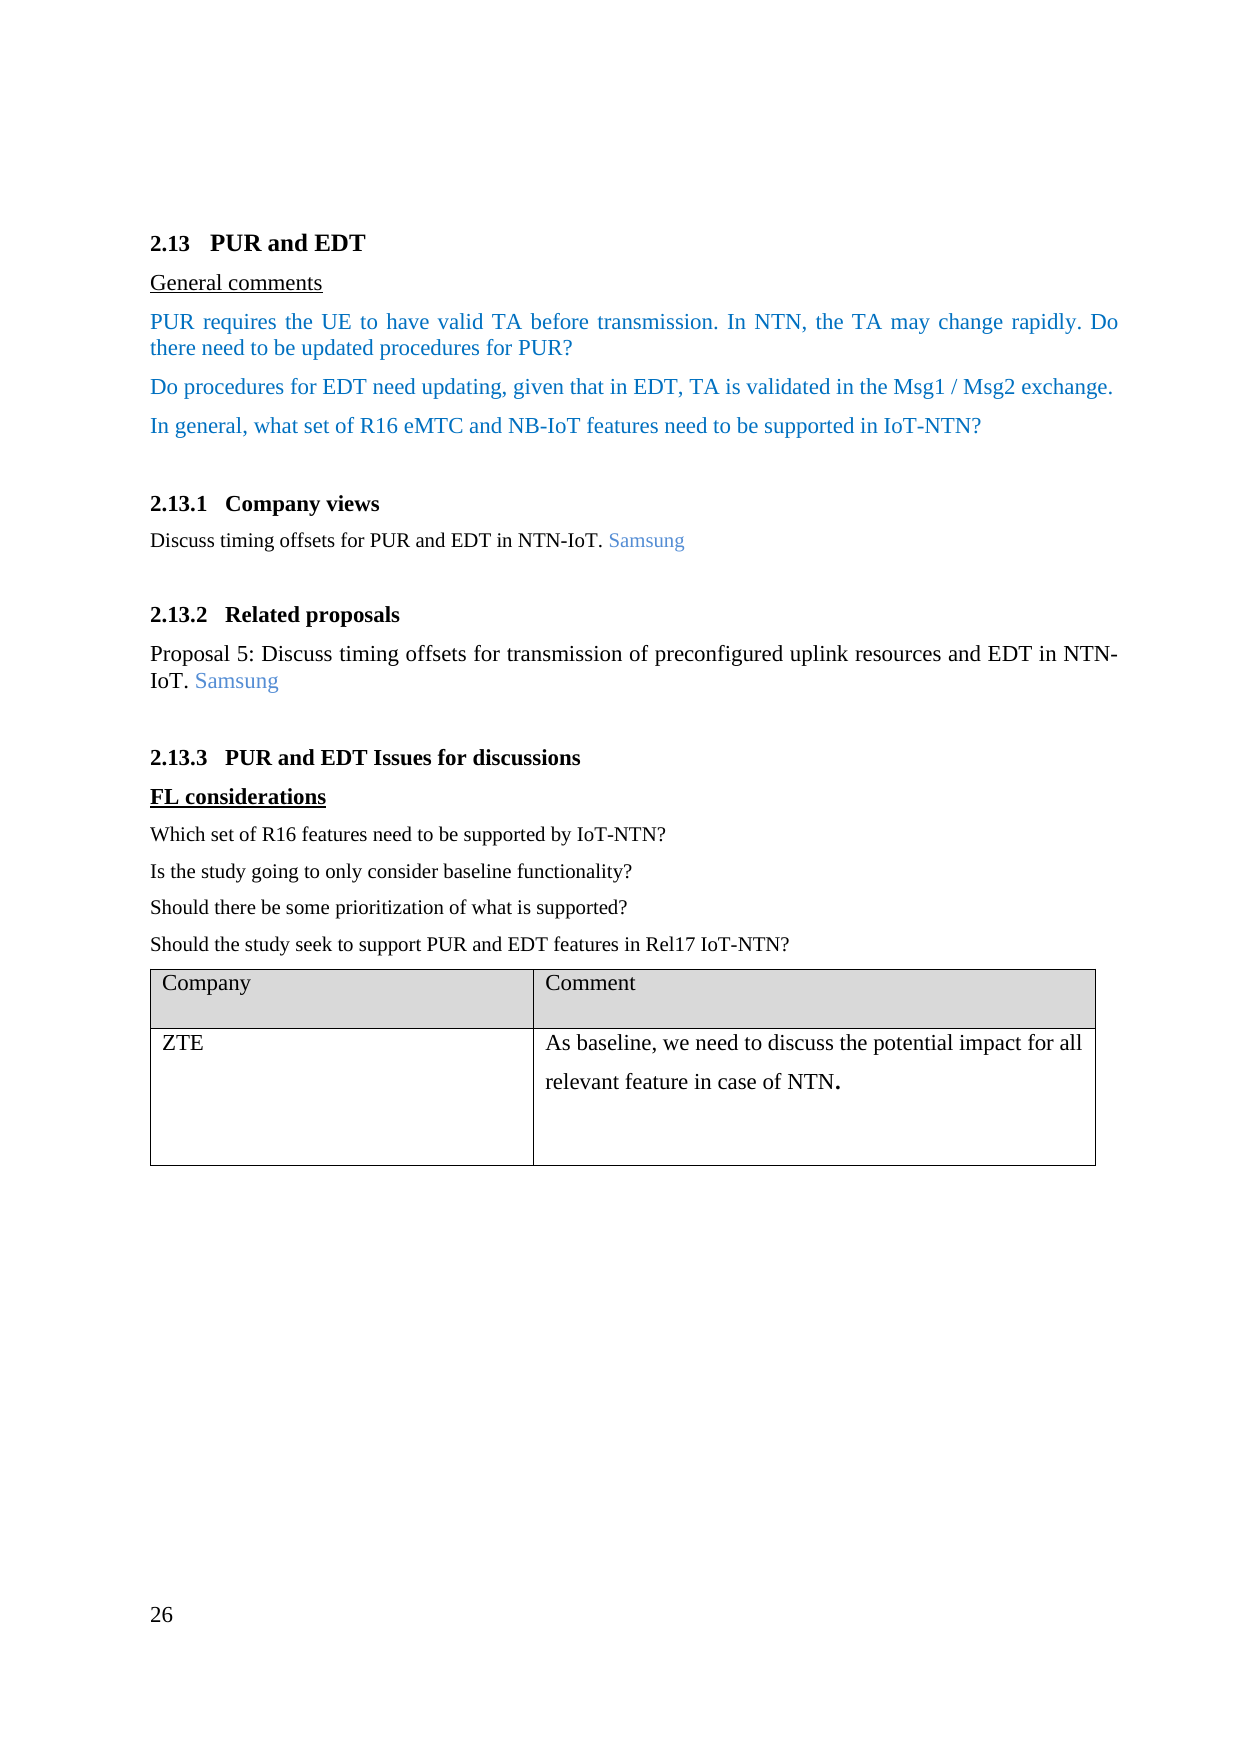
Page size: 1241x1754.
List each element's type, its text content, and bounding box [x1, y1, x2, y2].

text FL considerations [150, 783, 1120, 810]
text Discuss timing offsets for PUR and EDT in NTN-IoT. Samsung [150, 528, 1120, 552]
text Do procedures for EDT need updating, given that in EDT, TA is validated in the Msg1 / Msg2 exchange. [150, 373, 1120, 399]
text In general, what set of R16 eMTC and NB-IoT features need to be supported in IoT-NTN? [150, 412, 1120, 438]
table_cell As baseline, we need to discuss the potential impact for all relevant feature in case of NTN. [534, 1029, 1095, 1164]
text Should there be some prioritization of what is supported? [150, 895, 1120, 919]
text Should the study seek to support PUR and EDT features in Rel17 IoT-NTN? [150, 932, 1120, 956]
text General comments [150, 269, 1120, 295]
table_header Comment [534, 970, 1095, 1028]
subtitle PUR and EDT [150, 228, 1120, 256]
text PUR requires the UE to have valid TA before transmission. In NTN, the TA may change rapidly. Do there need to be updated procedures for PUR? [150, 308, 1120, 361]
subtitle Related proposals [150, 602, 1120, 628]
subtitle Company views [150, 489, 1120, 516]
text Is the study going to only consider baseline functionality? [150, 859, 1120, 883]
table_cell ZTE [151, 1029, 533, 1164]
text Proposal 5: Discuss timing offsets for transmission of preconfigured uplink resources and EDT in NTN-IoT. Samsung [150, 640, 1120, 693]
text Which set of R16 features need to be supported by IoT-NTN? [150, 822, 1120, 846]
table_header Company [151, 970, 533, 1028]
subtitle PUR and EDT Issues for discussions [150, 744, 1120, 771]
